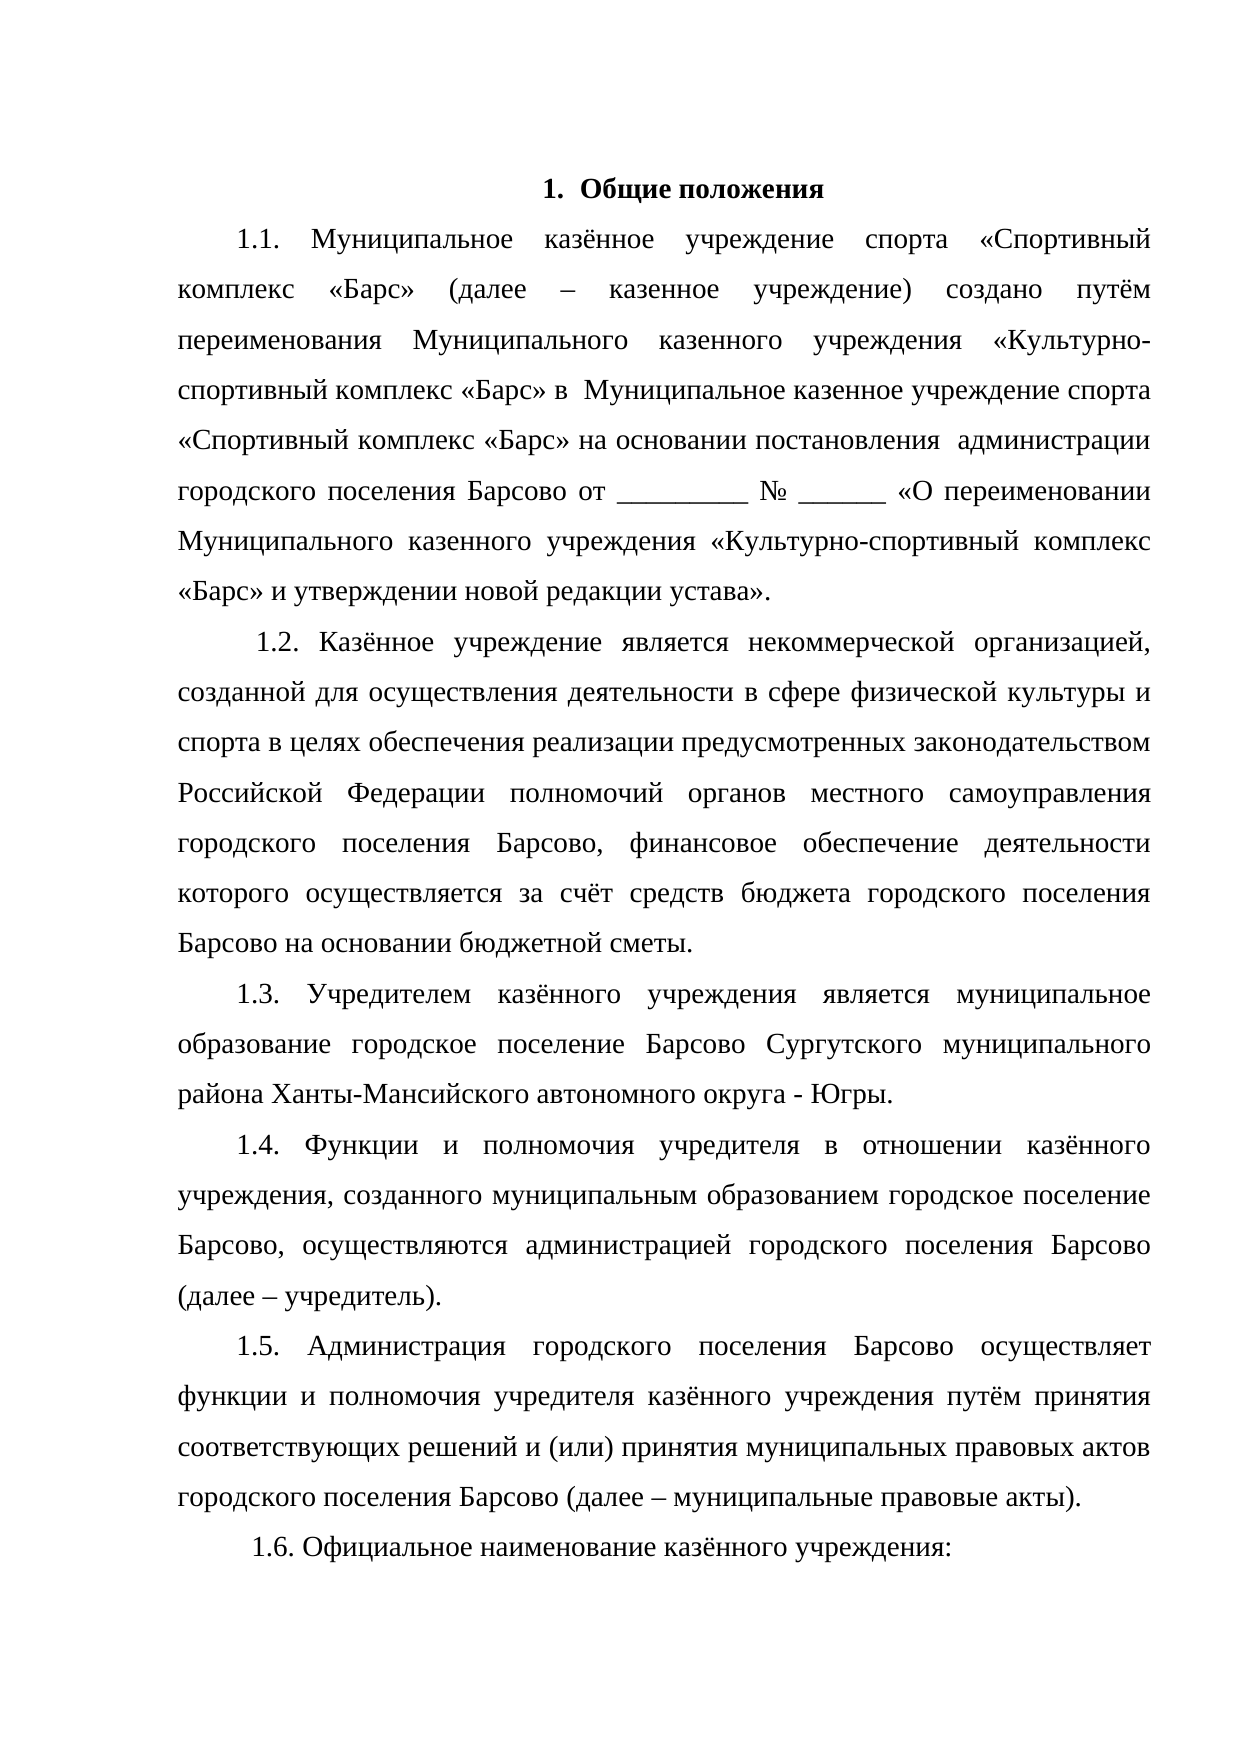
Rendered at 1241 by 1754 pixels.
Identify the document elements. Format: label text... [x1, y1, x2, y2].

text 1.4. Функции и полномочия учредителя в отношении казённого учреждения, созданного муниципальным образованием городское поселение Барсово, осуществляются администрацией городского поселения Барсово (далее – учредитель). [177, 1127, 1152, 1311]
text 1.2. Казённое учреждение является некоммерческой организацией, созданной для осуществления деятельности в сфере физической культуры и спорта в целях обеспечения реализации предусмотренных законодательством Российской Федерации полномочий органов местного самоуправления городского поселения Барсово, финансовое обеспечение деятельности которого осуществляется за счёт средств бюджета городского поселения Барсово на основании бюджетной сметы. [177, 624, 1152, 959]
list Общие положения [215, 171, 1152, 204]
text 1.6. Официальное наименование казённого учреждения: [177, 1529, 1152, 1563]
text 1.5. Администрация городского поселения Барсово осуществляет функции и полномочия учредителя казённого учреждения путём принятия соответствующих решений и (или) принятия муниципальных правовых актов городского поселения Барсово (далее – муниципальные правовые акты). [177, 1328, 1152, 1513]
text 1.1. Муниципальное казённое учреждение спорта «Спортивный комплекс «Барс» (далее – казенное учреждение) создано путём переименования Муниципального казенного учреждения «Культурно-спортивный комплекс «Барс» в Муниципальное казенное учреждение спорта «Спортивный комплекс «Барс» на основании постановления администрации городского поселения Барсово от _________ № ______ «О переименовании Муниципального казенного учреждения «Культурно-спортивный комплекс «Барс» и утверждении новой редакции устава». [177, 221, 1152, 607]
text 1.3. Учредителем казённого учреждения является муниципальное образование городское поселение Барсово Сургутского муниципального района Ханты-Мансийского автономного округа - Югры. [177, 976, 1152, 1110]
